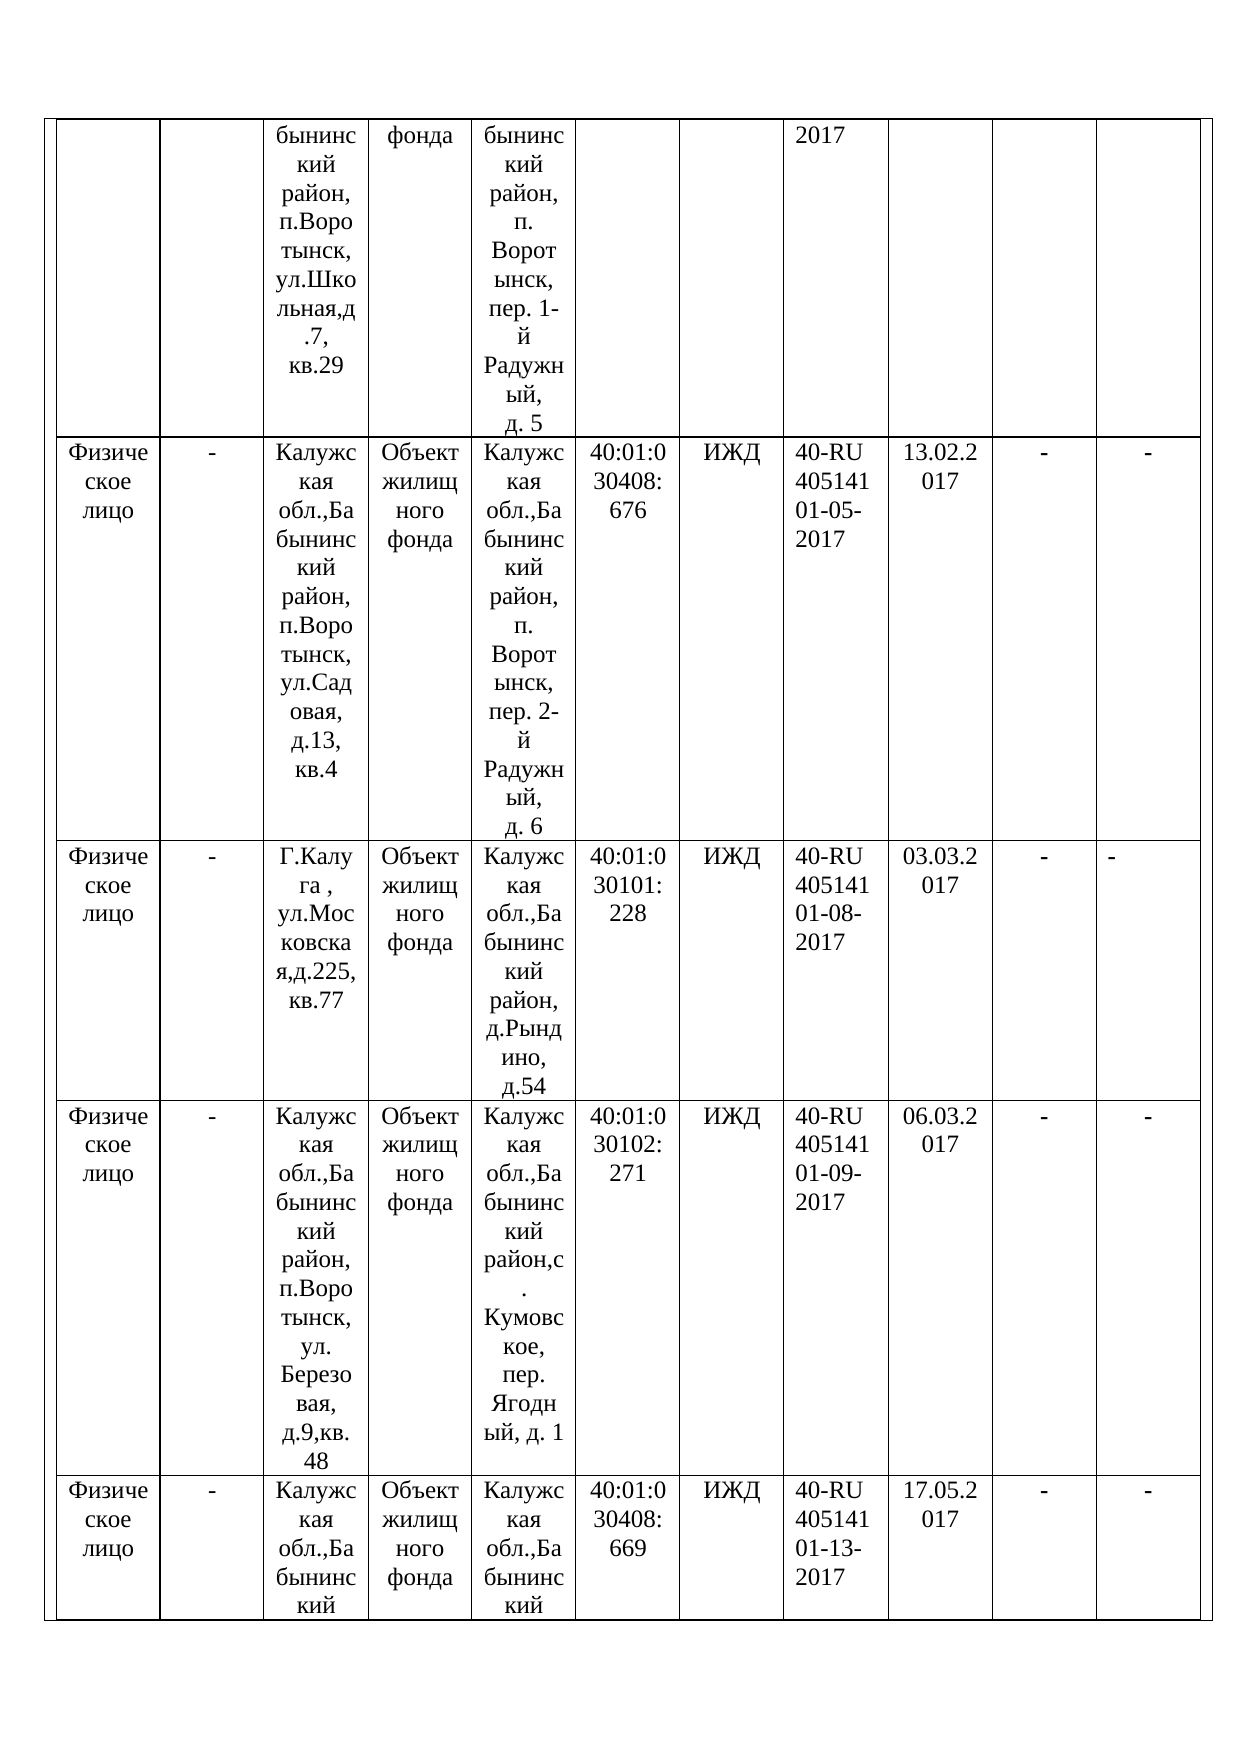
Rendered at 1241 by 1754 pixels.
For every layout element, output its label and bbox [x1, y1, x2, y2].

table_header [889, 841, 992, 1100]
table_header [264, 1476, 368, 1619]
table_header [889, 1476, 992, 1619]
table_header [472, 1476, 575, 1619]
table_header [576, 841, 679, 1100]
table_header [784, 1101, 888, 1475]
table_header [1097, 1101, 1200, 1475]
table_header [264, 438, 368, 840]
table_header [161, 438, 263, 840]
table_header [369, 120, 471, 436]
table_header [472, 438, 575, 840]
table_header [889, 438, 992, 840]
table_header [993, 438, 1096, 840]
table_header [369, 1476, 471, 1619]
table_header [161, 841, 263, 1100]
table_header [369, 1101, 471, 1475]
table_header [57, 120, 159, 436]
table_header [576, 1476, 679, 1619]
table_header [161, 1101, 263, 1475]
table_header [680, 1476, 783, 1619]
table_header [576, 120, 679, 436]
table_header [889, 120, 992, 436]
table_header [993, 1101, 1096, 1475]
table_header [784, 841, 888, 1100]
table_header [889, 1101, 992, 1475]
table_header [57, 841, 159, 1100]
table_header [1097, 1476, 1200, 1619]
table_header [993, 841, 1096, 1100]
table_header [369, 438, 471, 840]
table_header [57, 1101, 159, 1475]
table_header [57, 1476, 159, 1619]
table_header [680, 841, 783, 1100]
table_header [264, 1101, 368, 1475]
table_header [1097, 841, 1200, 1100]
table_header [784, 120, 888, 436]
table_header [784, 1476, 888, 1619]
table_header [472, 1101, 575, 1475]
table_header [680, 1101, 783, 1475]
table_header [472, 120, 575, 436]
table_header [57, 438, 159, 840]
table_header [264, 841, 368, 1100]
table_header [369, 841, 471, 1100]
table_header [506, 431, 516, 436]
table_header [264, 120, 368, 436]
table_header [993, 1476, 1096, 1619]
table_header [784, 438, 888, 840]
table_header [993, 120, 1096, 436]
table_header [45, 119, 56, 1620]
table_header [1201, 119, 1212, 1620]
table_header [472, 841, 575, 1100]
table_header [161, 1476, 263, 1619]
table_header [1097, 120, 1200, 436]
table_header [161, 120, 263, 436]
table_header [680, 438, 783, 840]
table_header [680, 120, 783, 436]
table_header [576, 438, 679, 840]
table_header [576, 1101, 679, 1475]
table_header [1097, 438, 1200, 840]
